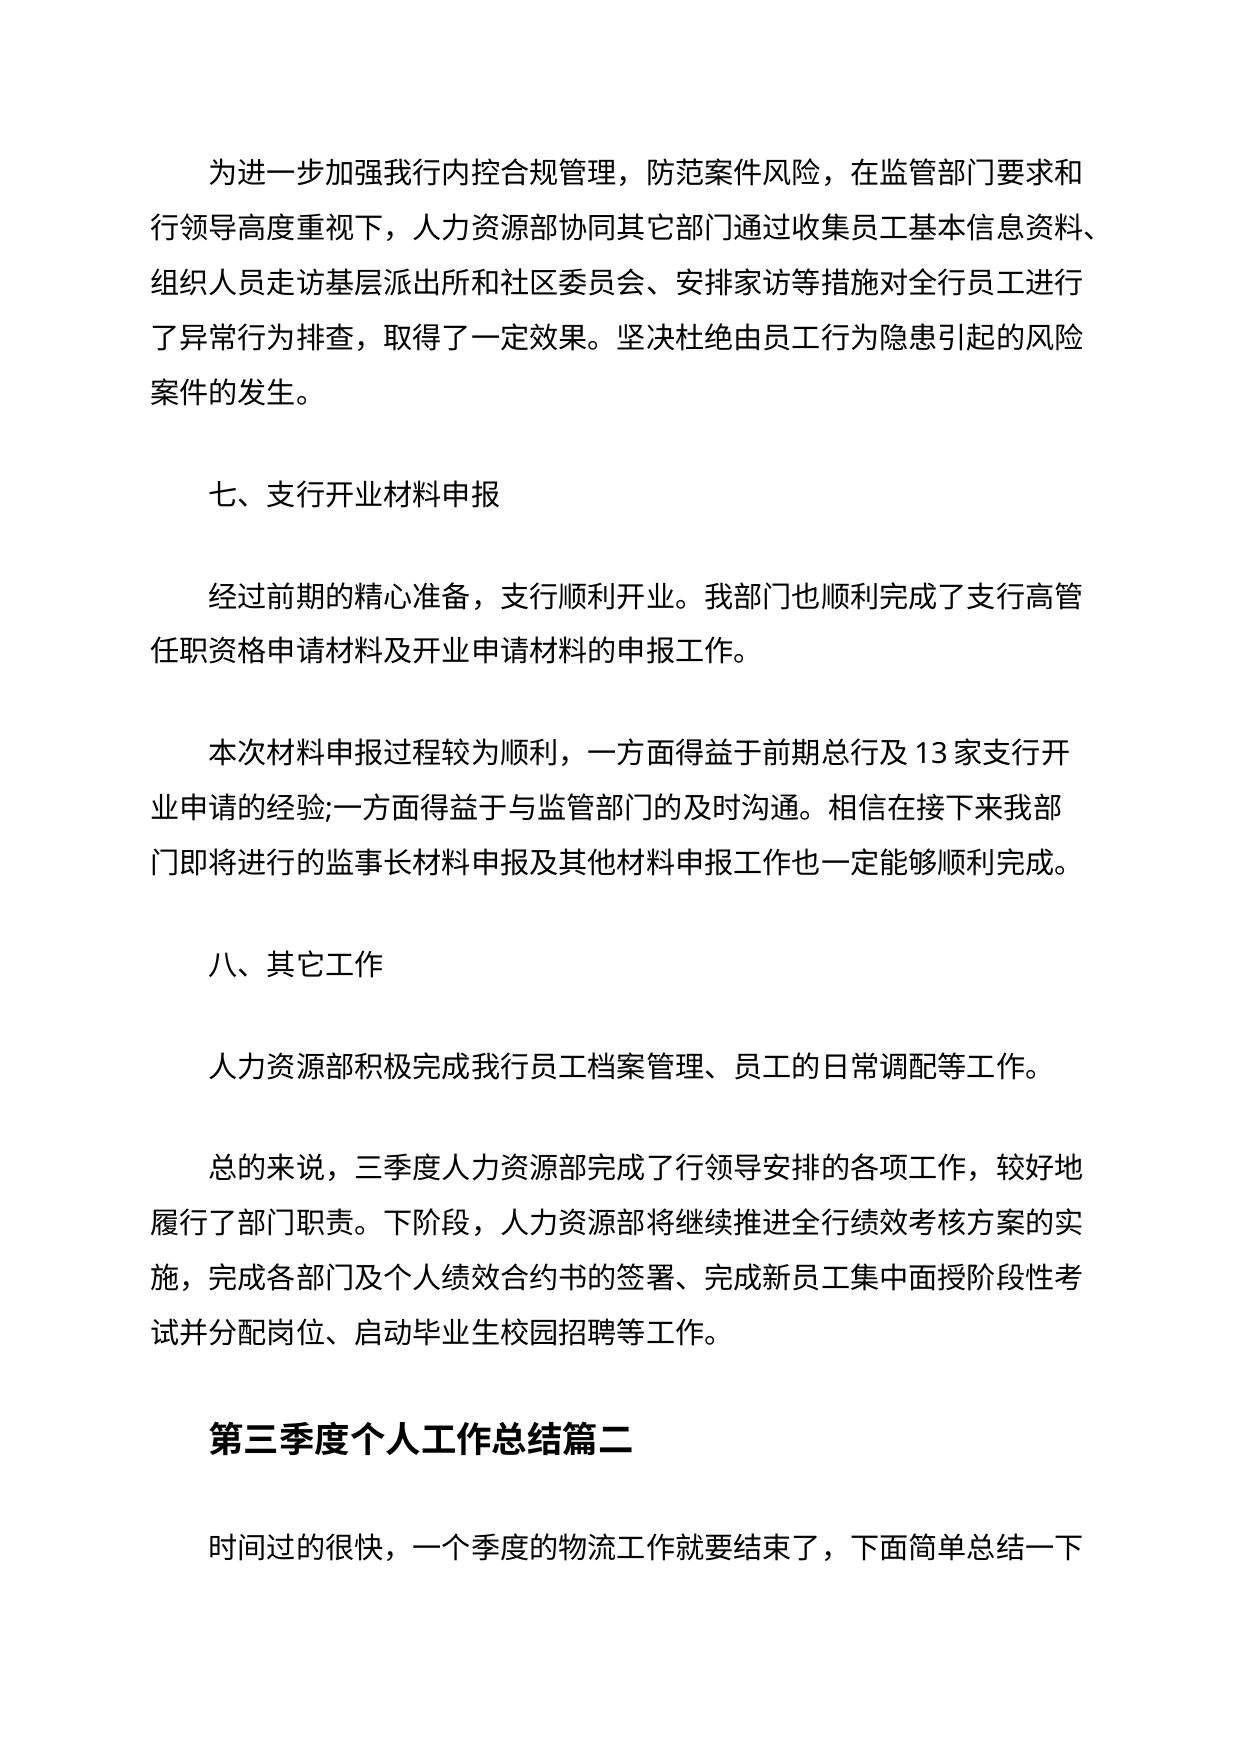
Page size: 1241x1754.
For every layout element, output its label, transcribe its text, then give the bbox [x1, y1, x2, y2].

text 第三季度个人工作总结篇二 [150, 1412, 1090, 1463]
text 为进一步加强我行内控合规管理，防范案件风险，在监管部门要求和行领导高度重视下，人力资源部协同其它部门通过收集员工基本信息资料、组织人员走访基层派出所和社区委员会、安排家访等措施对全行员工进行了异常行为排查，取得了一定效果。坚决杜绝由员工行为隐患引起的风险案件的发生。 [150, 150, 1090, 412]
text 总的来说，三季度人力资源部完成了行领导安排的各项工作，较好地履行了部门职责。下阶段，人力资源部将继续推进全行绩效考核方案的实施，完成各部门及个人绩效合约书的签署、完成新员工集中面授阶段性考试并分配岗位、启动毕业生校园招聘等工作。 [150, 1145, 1090, 1352]
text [150, 1525, 1090, 1567]
text 本次材料申报过程较为顺利，一方面得益于前期总行及13家支行开业申请的经验;一方面得益于与监管部门的及时沟通。相信在接下来我部门即将进行的监事长材料申报及其他材料申报工作也一定能够顺利完成。 [150, 730, 1090, 882]
text 八、其它工作 [150, 942, 1090, 984]
text 人力资源部积极完成我行员工档案管理、员工的日常调配等工作。 [150, 1043, 1090, 1086]
text 经过前期的精心准备，支行顺利开业。我部门也顺利完成了支行高管任职资格申请材料及开业申请材料的申报工作。 [150, 573, 1090, 670]
text 七、支行开业材料申报 [150, 471, 1090, 514]
